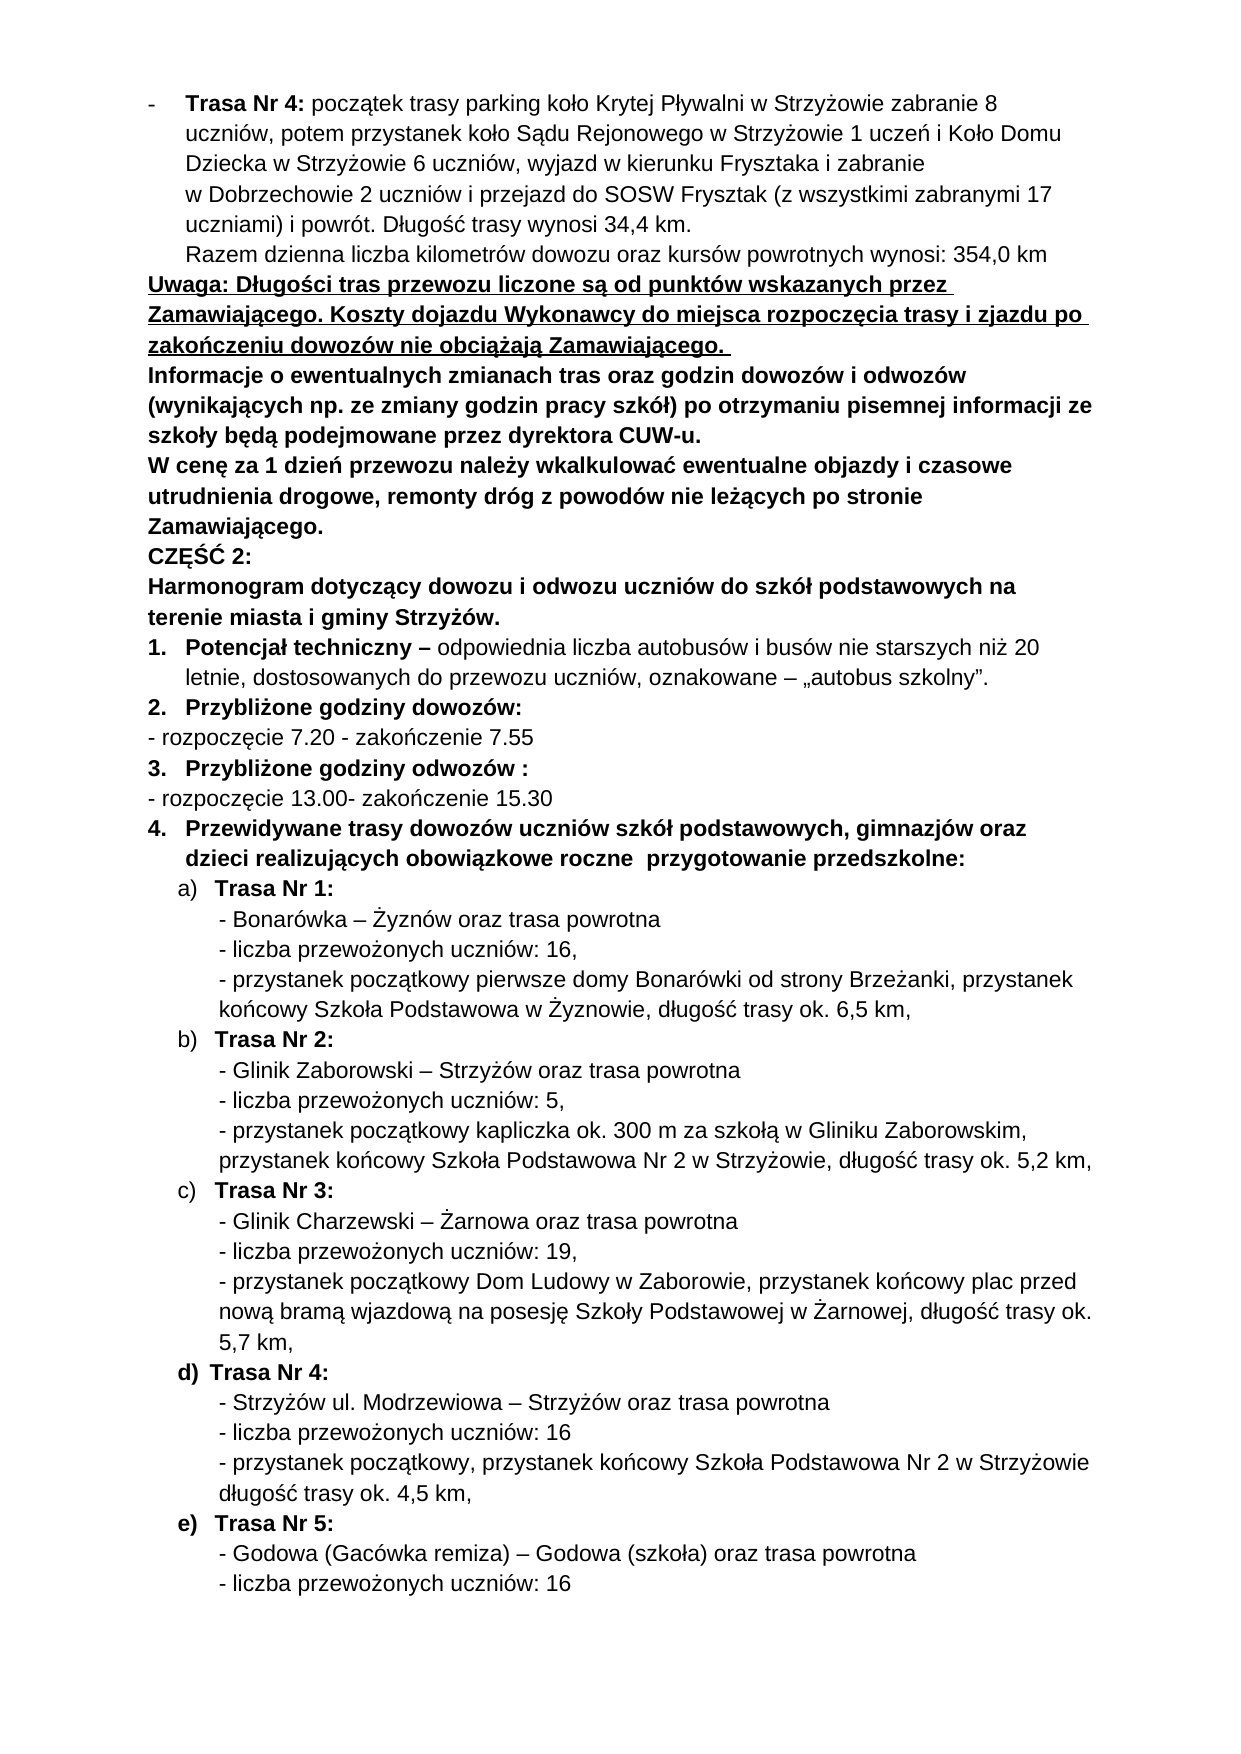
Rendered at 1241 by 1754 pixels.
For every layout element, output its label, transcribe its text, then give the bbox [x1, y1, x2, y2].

text - liczba przewożonych uczniów: 16 [218, 1419, 1093, 1445]
text CZĘŚĆ 2: [148, 543, 1093, 569]
list Trasa Nr 2: [177, 1026, 1093, 1053]
text Razem dzienna liczba kilometrów dowozu oraz kursów powrotnych wynosi: 354,0 km [185, 241, 1093, 267]
list Trasa Nr 4: początek trasy parking koło Krytej Pływalni w Strzyżowie zabranie 8 uczniów, potem przystanek koło Sądu Rejonowego w Strzyżowie 1 uczeń i Koło Domu Dziecka w Strzyżowie 6 uczniów, wyjazd w kierunku Frysztaka i zabranie w Dobrzechowie 2 uczniów i przejazd do SOSW Frysztak (z wszystkimi zabranymi 17 uczniami) i powrót. Długość trasy wynosi 34,4 km. [148, 90, 1093, 237]
text - liczba przewożonych uczniów: 5, [218, 1087, 1093, 1113]
text Informacje o ewentualnych zmianach tras oraz godzin dowozów i odwozów (wynikających np. ze zmiany godzin pracy szkół) po otrzymaniu pisemnej informacji ze szkoły będą podejmowane przez dyrektora CUW-u. [148, 362, 1093, 448]
list Przybliżone godziny odwozów : [148, 754, 1093, 781]
list Potencjał techniczny – odpowiednia liczba autobusów i busów nie starszych niż 20 letnie, dostosowanych do przewozu uczniów, oznakowane – „autobus szkolny”. [148, 634, 1093, 690]
text - przystanek początkowy, przystanek końcowy Szkoła Podstawowa Nr 2 w Strzyżowie długość trasy ok. , [218, 1449, 1093, 1506]
text - Bonarówka – Żyznów oraz trasa powrotna [218, 906, 1093, 932]
list Trasa Nr 1: [177, 875, 1093, 902]
list Trasa Nr 3: [177, 1177, 1093, 1204]
list Trasa Nr 5: [177, 1510, 1093, 1536]
text - liczba przewożonych uczniów: 16 [218, 1570, 1093, 1596]
text - Glinik Zaborowski – Strzyżów oraz trasa powrotna [218, 1057, 1093, 1083]
text - rozpoczęcie 7.20 - zakończenie 7.55 [148, 724, 1093, 751]
list Przybliżone godziny dowozów: [148, 694, 1093, 720]
text - liczba przewożonych uczniów: 16, [218, 936, 1093, 962]
text - rozpoczęcie 13.00- zakończenie 15.30 [148, 785, 1093, 811]
text Uwaga: Długości tras przewozu liczone są od punktów wskazanych przez Zamawiającego. Koszty dojazdu Wykonawcy do miejsca rozpoczęcia trasy i zjazdu po zakończeniu dowozów nie obciążają Zamawiającego. [148, 271, 1093, 358]
text - przystanek początkowy kapliczka ok. za szkołą w Gliniku Zaborowskim, przystanek końcowy Szkoła Podstawowa Nr 2 w Strzyżowie, długość trasy ok. , [218, 1117, 1093, 1173]
text - Glinik Charzewski – Żarnowa oraz trasa powrotna [218, 1208, 1093, 1234]
list Trasa Nr 4: [177, 1359, 1093, 1385]
text - liczba przewożonych uczniów: 19, [218, 1238, 1093, 1264]
text - Godowa (Gacówka remiza) – Godowa (szkoła) oraz trasa powrotna [218, 1540, 1093, 1566]
text W cenę za 1 dzień przewozu należy wkalkulować ewentualne objazdy i czasowe utrudnienia drogowe, remonty dróg z powodów nie leżących po stronie Zamawiającego. [148, 452, 1093, 539]
text Harmonogram dotyczący dowozu i odwozu uczniów do szkół podstawowych na terenie miasta i gminy Strzyżów. [148, 573, 1093, 630]
text - Strzyżów ul. Modrzewiowa – Strzyżów oraz trasa powrotna [218, 1389, 1093, 1415]
list Przewidywane trasy dowozów uczniów szkół podstawowych, gimnazjów oraz dzieci realizujących obowiązkowe roczne przygotowanie przedszkolne: [148, 815, 1093, 871]
text - przystanek początkowy pierwsze domy Bonarówki od strony Brzeżanki, przystanek końcowy Szkoła Podstawowa w Żyznowie, długość trasy ok. , [218, 966, 1093, 1022]
text - przystanek początkowy Dom Ludowy w Zaborowie, przystanek końcowy plac przed nową bramą wjazdową na posesję Szkoły Podstawowej w Żarnowej, długość trasy ok. , [218, 1268, 1093, 1355]
